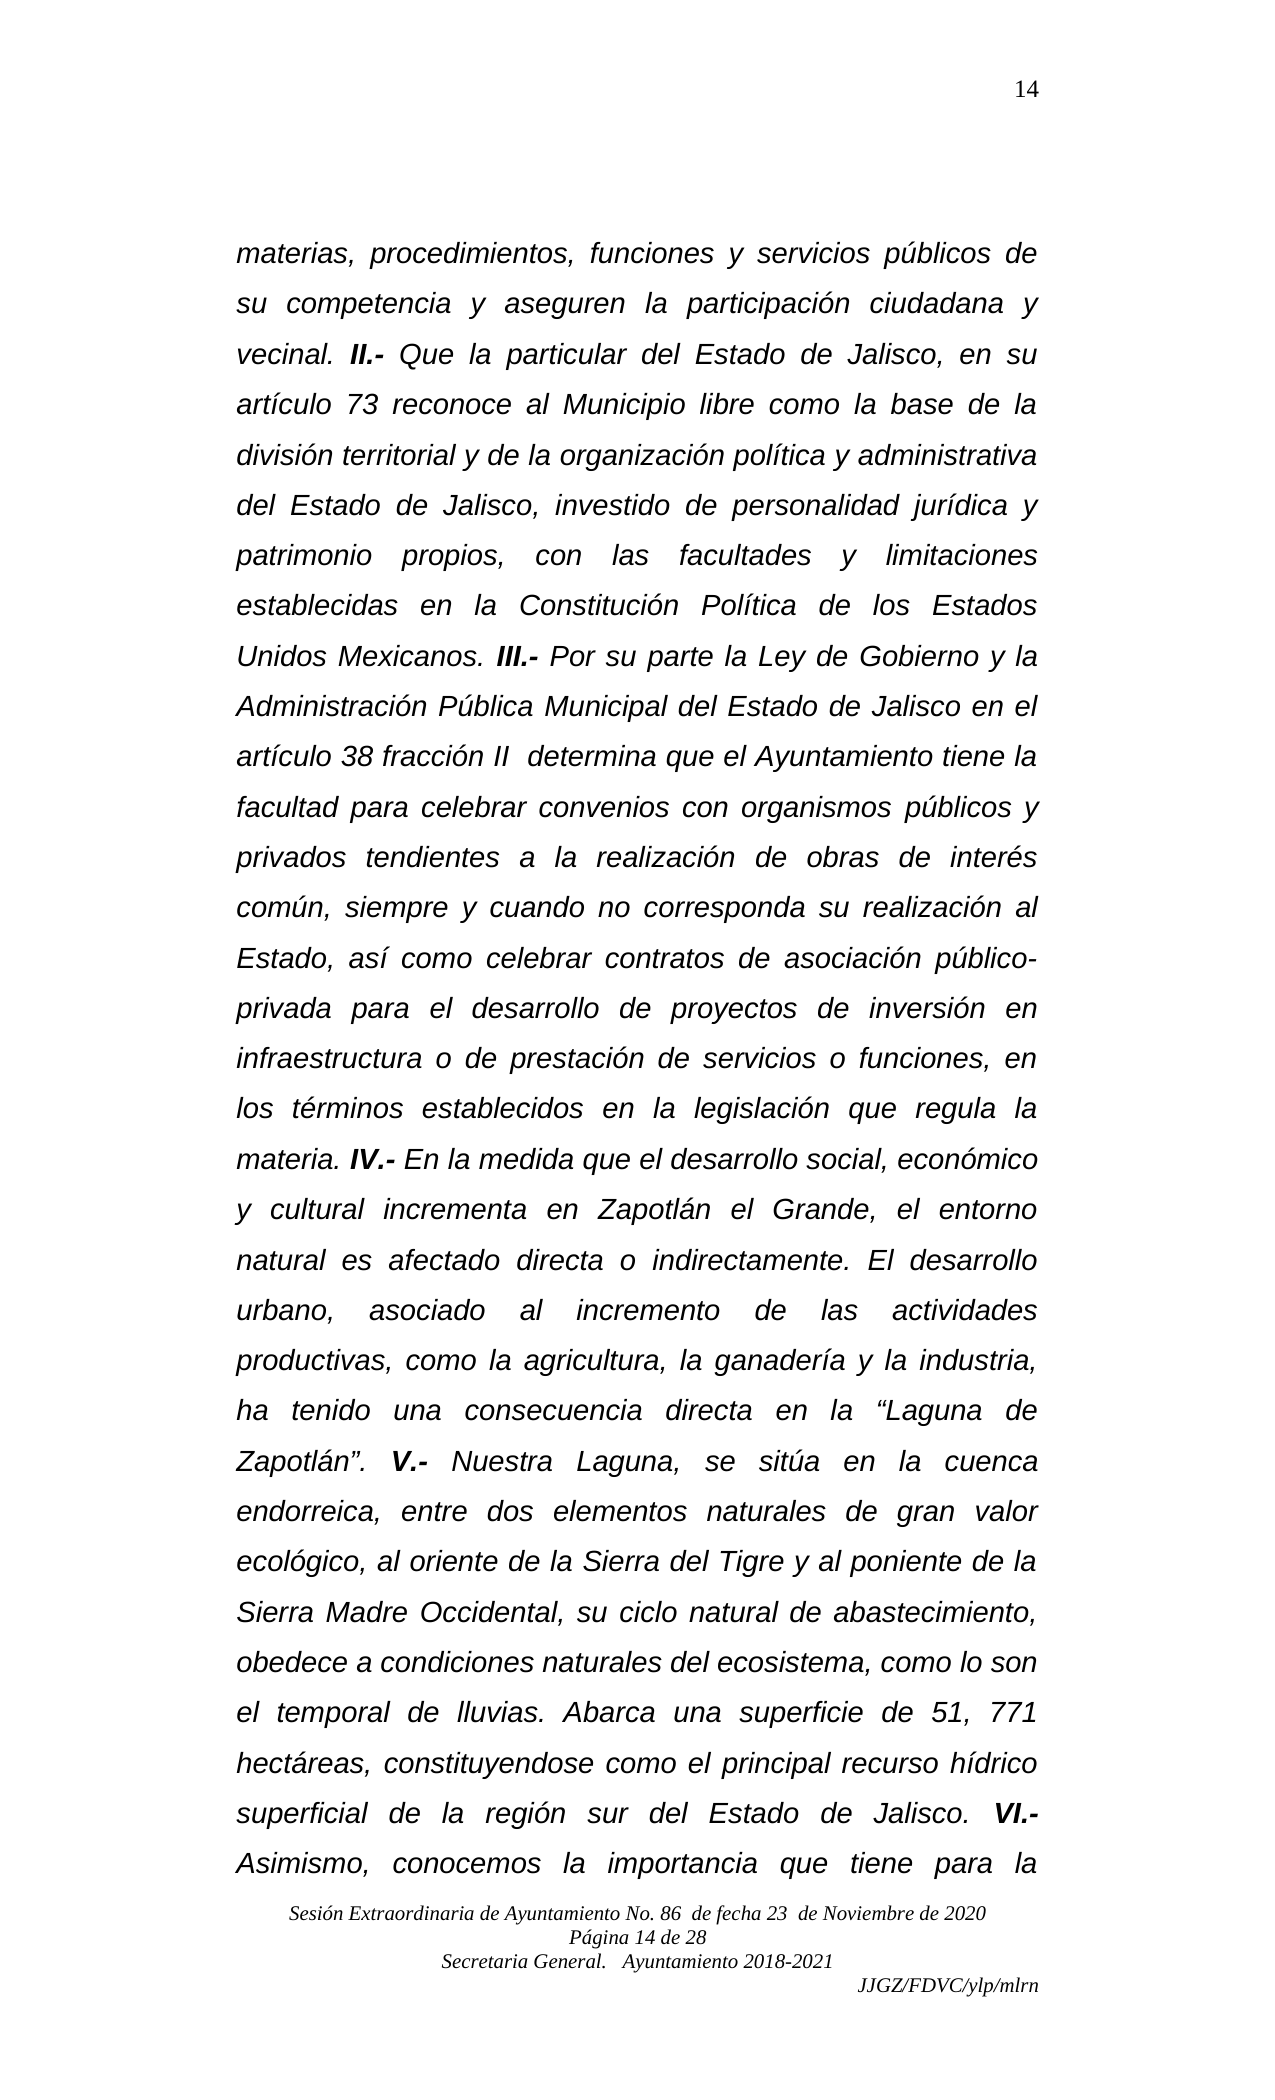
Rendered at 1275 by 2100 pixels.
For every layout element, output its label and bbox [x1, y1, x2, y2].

text [236, 236, 1039, 1880]
